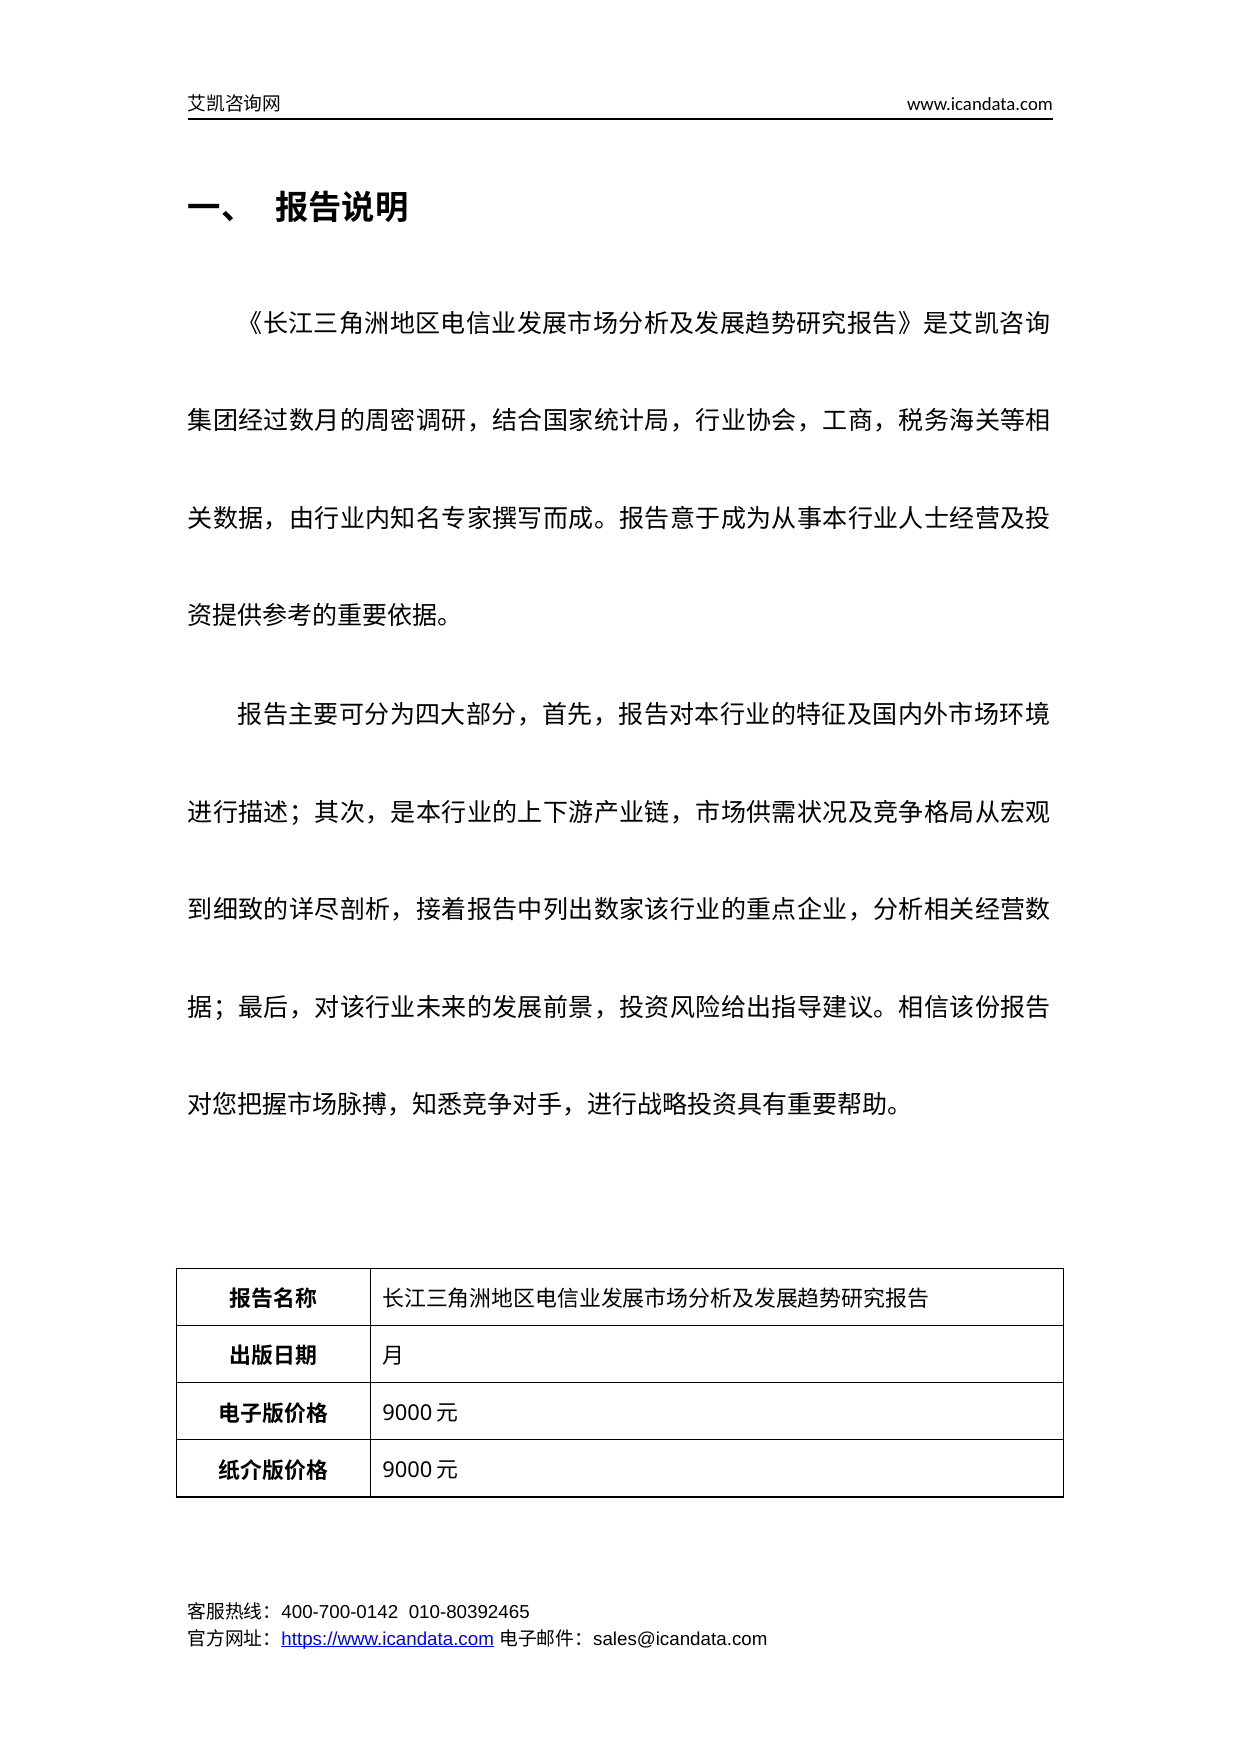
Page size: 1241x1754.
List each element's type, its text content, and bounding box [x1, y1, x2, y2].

text 报告主要可分为四大部分，首先，报告对本行业的特征及国内外市场环境进行描述；其次，是本行业的上下游产业链，市场供需状况及竞争格局从宏观到细致的详尽剖析，接着报告中列出数家该行业的重点企业，分析相关经营数据；最后，对该行业未来的发展前景，投资风险给出指导建议。相信该份报告对您把握市场脉搏，知悉竞争对手，进行战略投资具有重要帮助。 [187, 681, 1053, 1136]
table_cell 出版日期 [177, 1326, 370, 1382]
text 《长江三角洲地区电信业发展市场分析及发展趋势研究报告》是艾凯咨询集团经过数月的周密调研，结合国家统计局，行业协会，工商，税务海关等相关数据，由行业内知名专家撰写而成。报告意于成为从事本行业人士经营及投资提供参考的重要依据。 [187, 289, 1053, 646]
table_cell 月 [371, 1326, 1063, 1382]
table_header 长江三角洲地区电信业发展市场分析及发展趋势研究报告 [371, 1269, 1063, 1325]
subtitle 报告说明 [187, 172, 1053, 237]
table_header 报告名称 [177, 1269, 370, 1325]
table_cell 9000元 [371, 1383, 1063, 1439]
table_cell 电子版价格 [177, 1383, 370, 1439]
table_cell 纸介版价格 [177, 1440, 370, 1496]
table_cell 9000元 [371, 1440, 1063, 1496]
